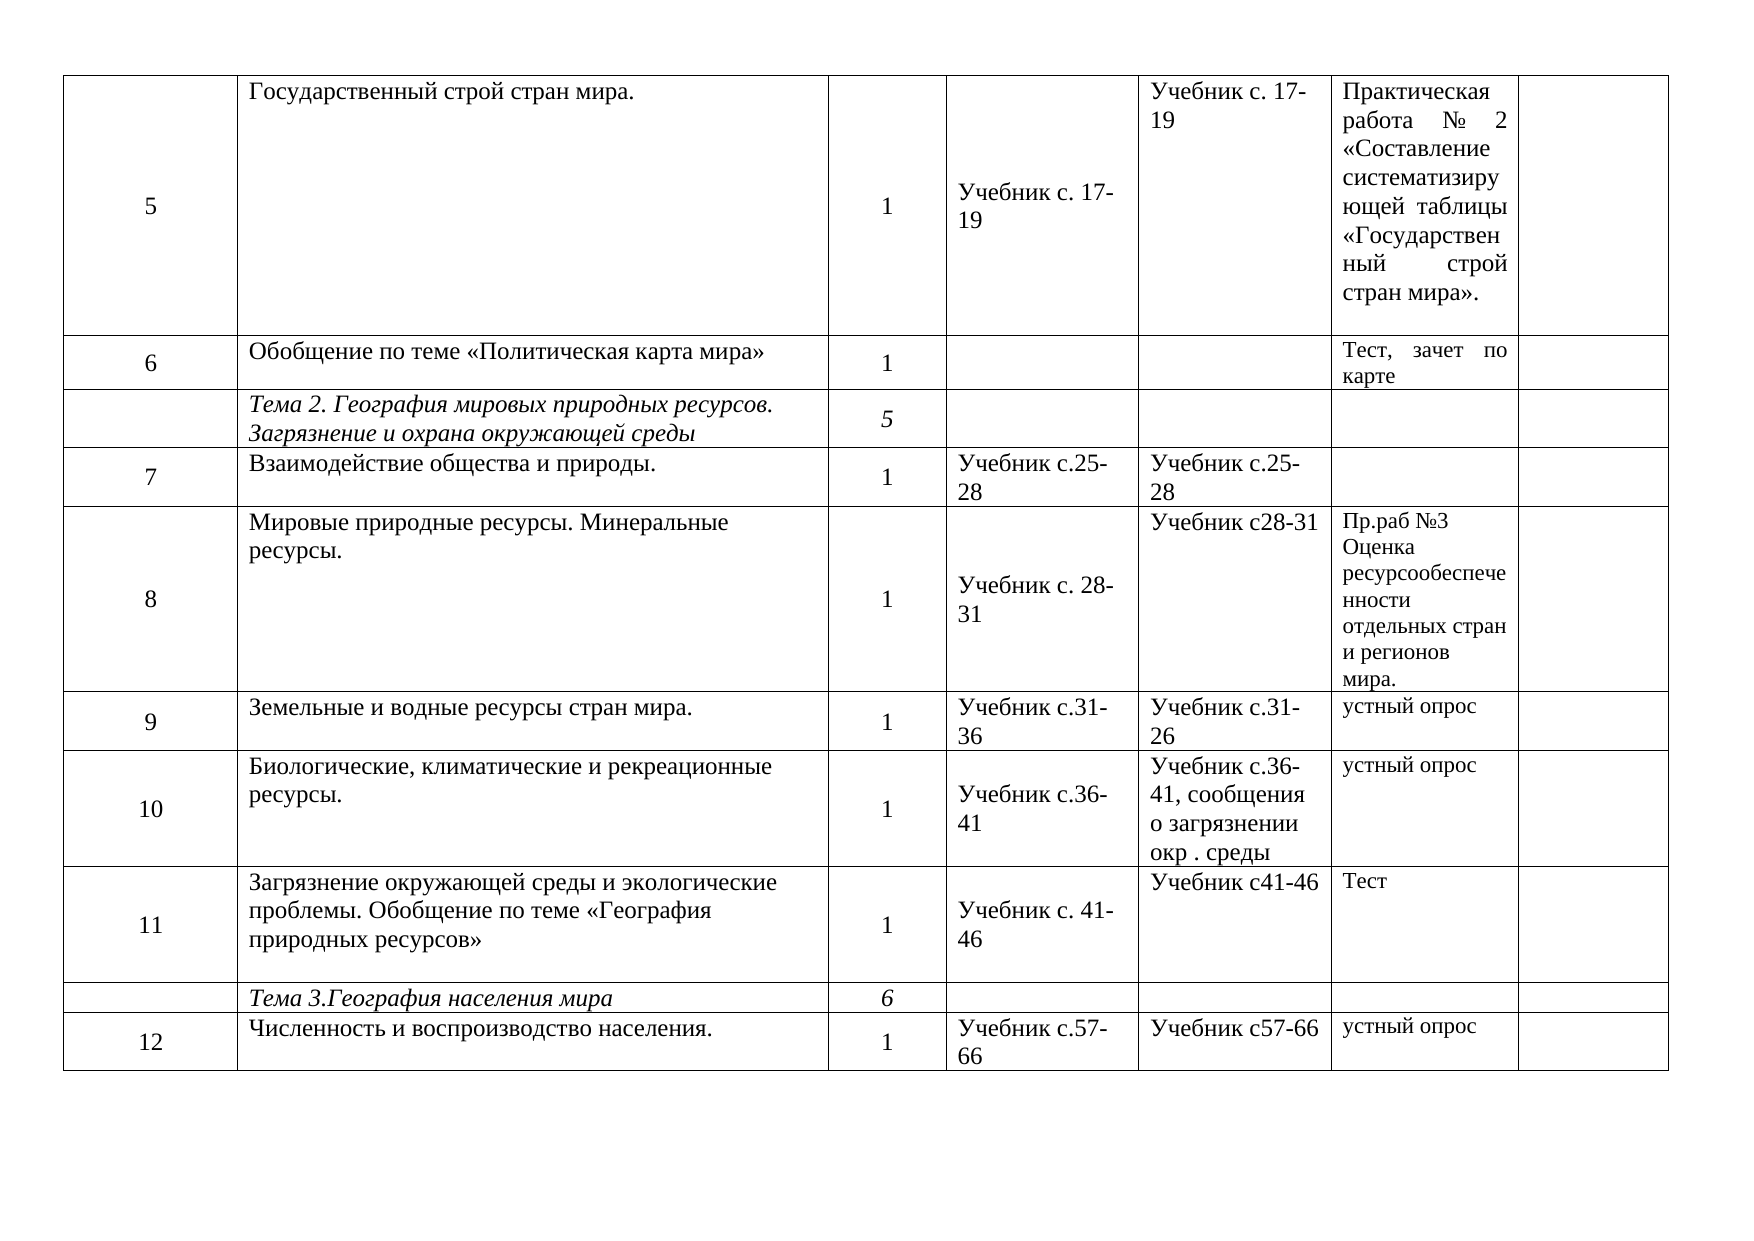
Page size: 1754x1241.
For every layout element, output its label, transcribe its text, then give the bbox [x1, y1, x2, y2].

table_cell [1139, 390, 1331, 447]
table_cell 12 [64, 1013, 237, 1070]
table_cell Учебник с41-46 [1139, 867, 1331, 982]
table_cell [1332, 390, 1518, 447]
table_cell [64, 983, 237, 1012]
table_cell [1519, 76, 1668, 335]
table_cell Тема 3.География населения мира [238, 983, 828, 1012]
table_cell [1519, 448, 1668, 506]
table_cell Тест, зачет по карте [1332, 336, 1518, 388]
table_cell [1519, 1013, 1668, 1070]
table_cell [1519, 751, 1668, 866]
table_cell Учебник с. 17-19 [947, 76, 1138, 335]
table_cell Тест [1332, 867, 1518, 982]
table_cell Обобщение по теме «Политическая карта мира» [238, 336, 828, 388]
table_cell 10 [64, 751, 237, 866]
table_cell Учебник с57-66 [1139, 1013, 1331, 1070]
table_cell 7 [64, 448, 237, 506]
table_cell [1519, 983, 1668, 1012]
table_cell Учебник с.36-41 [947, 751, 1138, 866]
table_cell 1 [829, 507, 946, 691]
table_cell Государственный строй стран мира. [238, 76, 828, 335]
table_cell Учебник с. 28-31 [947, 507, 1138, 691]
table_cell 6 [64, 336, 237, 388]
table_cell Биологические, климатические и рекреационные ресурсы. [238, 751, 828, 866]
table_cell [1519, 507, 1668, 691]
table_cell Учебник с.57-66 [947, 1013, 1138, 1070]
table_cell [1332, 983, 1518, 1012]
table_cell 11 [64, 867, 237, 982]
table_cell Земельные и водные ресурсы стран мира. [238, 692, 828, 750]
table_cell 9 [64, 692, 237, 750]
table_cell устный опрос [1332, 1013, 1518, 1070]
table_cell Взаимодействие общества и природы. [238, 448, 828, 506]
table_cell [947, 983, 1138, 1012]
table_cell 5 [829, 390, 946, 447]
table_cell 1 [829, 76, 946, 335]
table_cell Учебник с.25-28 [1139, 448, 1331, 506]
table_cell 1 [829, 867, 946, 982]
table_cell [1519, 336, 1668, 388]
table_cell [64, 390, 237, 447]
table_cell Учебник с.25-28 [947, 448, 1138, 506]
table_cell [1519, 692, 1668, 750]
table_cell Практическая работа № 2 «Составление систематизирующей таблицы «Государственный строй стран мира». [1332, 76, 1518, 335]
table_cell [1519, 867, 1668, 982]
table_cell Учебник с.31-36 [947, 692, 1138, 750]
table_cell 6 [829, 983, 946, 1012]
table_cell [947, 336, 1138, 388]
table_cell 1 [829, 448, 946, 506]
table_cell 1 [829, 751, 946, 866]
table_cell Учебник с. 17-19 [1139, 76, 1331, 335]
table_cell [1139, 983, 1331, 1012]
table_cell Учебник с28-31 [1139, 507, 1331, 691]
table_cell устный опрос [1332, 692, 1518, 750]
table_cell Загрязнение окружающей среды и экологические проблемы. Обобщение по теме «География природных ресурсов» [238, 867, 828, 982]
table_cell Учебник с.36-41, сообщения о загрязнении окр . среды [1139, 751, 1331, 866]
table_cell Учебник с.31-26 [1139, 692, 1331, 750]
table_cell Численность и воспроизводство населения. [238, 1013, 828, 1070]
table_cell 1 [829, 692, 946, 750]
table_cell [1519, 390, 1668, 447]
table_cell 1 [829, 1013, 946, 1070]
table_cell 1 [829, 336, 946, 388]
table_cell устный опрос [1332, 751, 1518, 866]
table_cell [1332, 448, 1518, 506]
table_cell [1139, 336, 1331, 388]
table_cell Пр.раб №3 Оценка ресурсообеспеченности отдельных стран и регионов мира. [1332, 507, 1518, 691]
table_cell Мировые природные ресурсы. Минеральные ресурсы. [238, 507, 828, 691]
table_cell Учебник с. 41-46 [947, 867, 1138, 982]
table_cell Тема 2. География мировых природных ресурсов. Загрязнение и охрана окружающей среды [238, 390, 828, 447]
table_cell [947, 390, 1138, 447]
table_cell 8 [64, 507, 237, 691]
table_cell 5 [64, 76, 237, 335]
